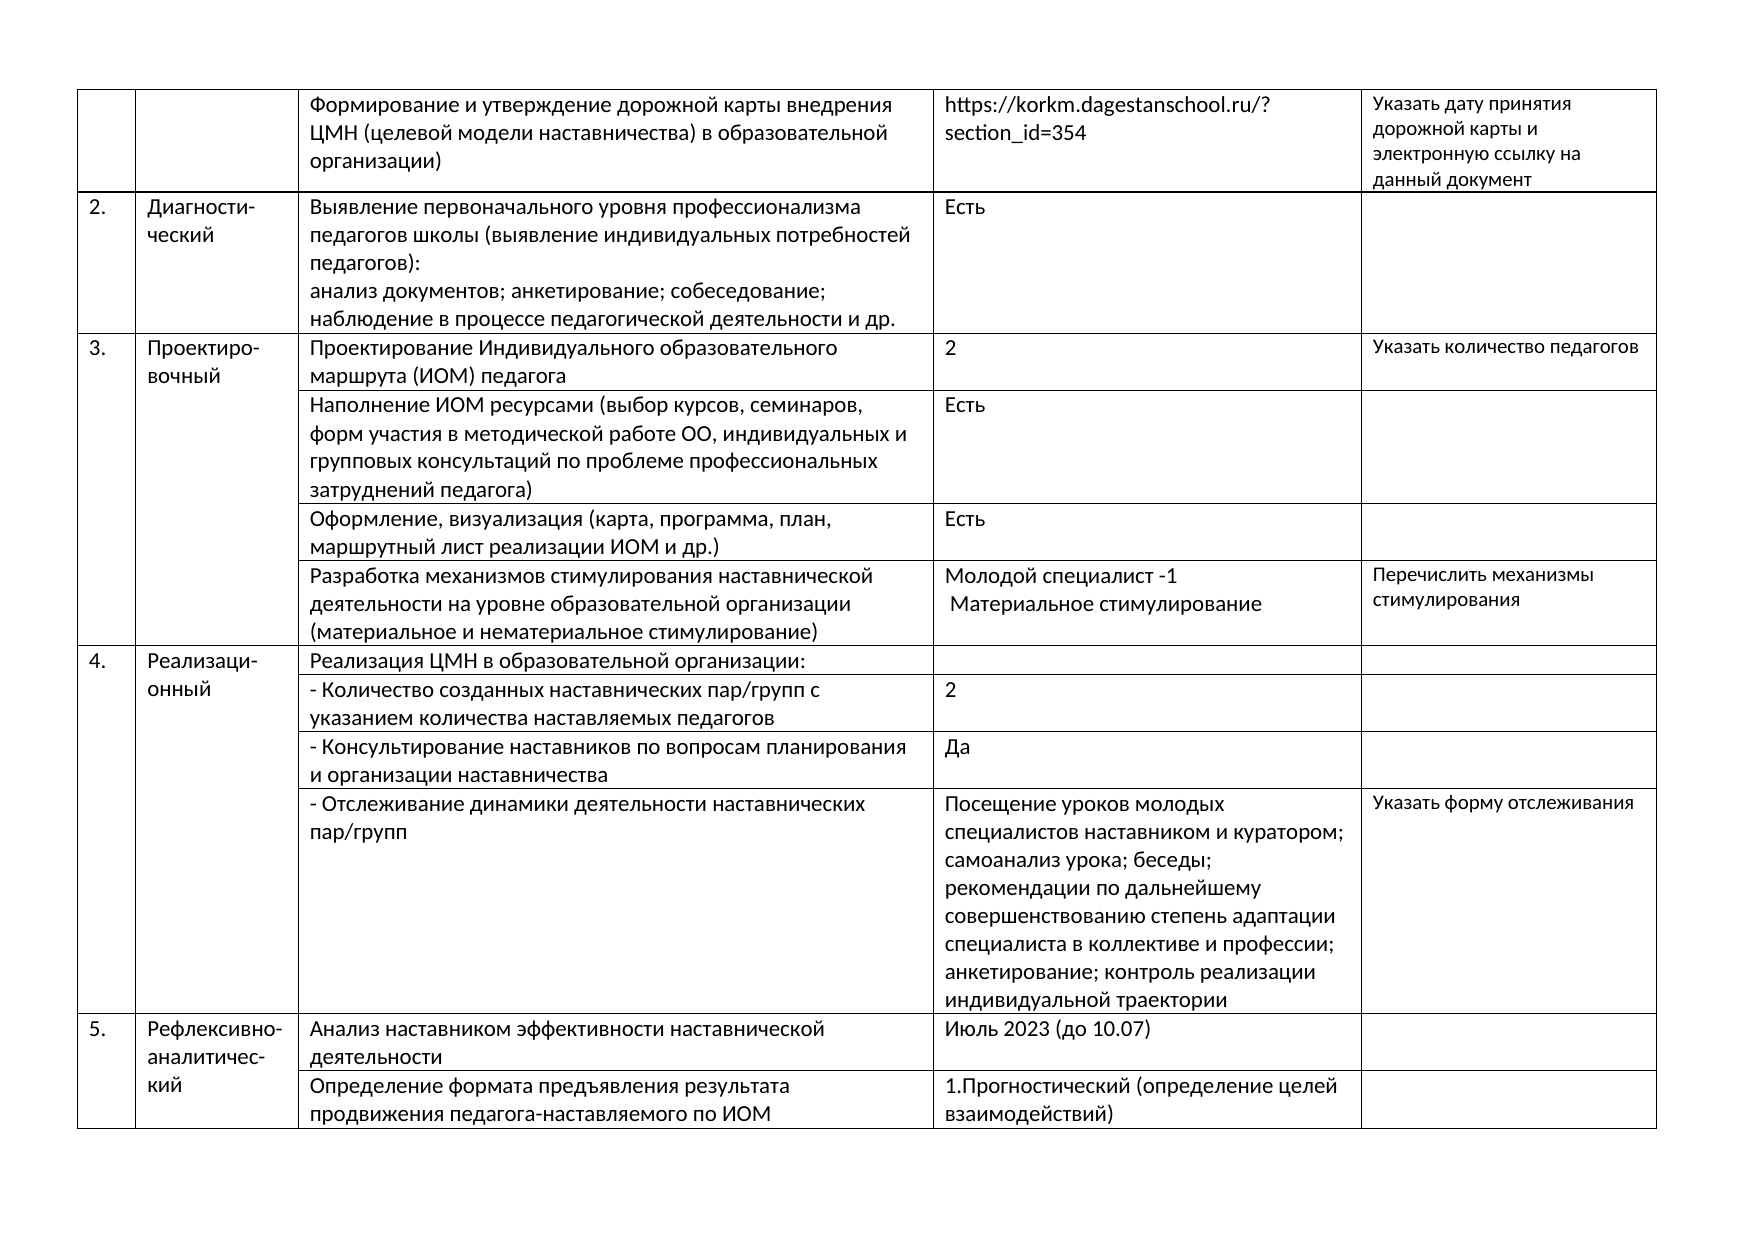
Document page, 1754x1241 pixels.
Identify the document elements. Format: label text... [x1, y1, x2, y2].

table_cell Разработка механизмов стимулирования наставнической деятельности на уровне образовательной организации (материальное и нематериальное стимулирование) [299, 561, 933, 645]
table_cell Формирование и утверждение дорожной карты внедрения ЦМН (целевой модели наставничества) в образовательной организации) [299, 90, 933, 191]
table_cell Оформление, визуализация (карта, программа, план, маршрутный лист реализации ИОМ и др.) [299, 504, 933, 560]
table_cell [934, 646, 1361, 674]
table_cell Проектирование Индивидуального образовательного маршрута (ИОМ) педагога [299, 334, 933, 389]
table_cell Указать форму отслеживания [1362, 789, 1656, 1013]
table_cell - Консультирование наставников по вопросам планирования и организации наставничества [299, 732, 933, 788]
table_cell [1362, 675, 1656, 731]
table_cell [299, 1071, 933, 1127]
table_cell Реализация ЦМН в образовательной организации: [299, 646, 933, 674]
table_cell Рефлексивно-аналитичес-кий [136, 1014, 298, 1127]
table_cell Да [934, 732, 1361, 788]
table_cell Реализаци-онный [136, 646, 298, 1013]
table_cell [1362, 391, 1656, 503]
table_cell Есть [934, 193, 1361, 332]
table_cell 5. [78, 1014, 135, 1127]
table_cell [1362, 193, 1656, 332]
table_cell Есть [934, 391, 1361, 503]
table_cell 2. [78, 193, 135, 332]
table_cell 2 [934, 675, 1361, 731]
table_cell [1362, 1071, 1656, 1127]
table_cell Указать количество педагогов [1362, 334, 1656, 389]
table_cell 3. [78, 334, 135, 645]
table_cell https://korkm.dagestanschool.ru/?section_id=354 [934, 90, 1361, 191]
table_cell 2 [934, 334, 1361, 389]
table_cell [1362, 1014, 1656, 1070]
table_cell [1362, 732, 1656, 788]
table_cell Наполнение ИОМ ресурсами (выбор курсов, семинаров, форм участия в методической работе ОО, индивидуальных и групповых консультаций по проблеме профессиональных затруднений педагога) [299, 391, 933, 503]
table_cell Анализ наставником эффективности наставнической деятельности [299, 1014, 933, 1070]
table_cell [1362, 504, 1656, 560]
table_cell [934, 1071, 1361, 1127]
table_cell 4. [78, 646, 135, 1013]
table_cell Диагности-ческий [136, 193, 298, 332]
table_cell Проектиро-вочный [136, 334, 298, 645]
table_cell Есть [934, 504, 1361, 560]
table_cell - Количество созданных наставнических пар/групп с указанием количества наставляемых педагогов [299, 675, 933, 731]
table_cell - Отслеживание динамики деятельности наставнических пар/групп [299, 789, 933, 1013]
table_cell Выявление первоначального уровня профессионализма педагогов школы (выявление индивидуальных потребностей педагогов): анализ документов; анкетирование; собеседование; наблюдение в процессе педагогической деятельности и др. [299, 193, 933, 332]
table_cell Указать дату принятия дорожной карты и электронную ссылку на данный документ [1362, 90, 1656, 191]
table_cell Посещение уроков молодых специалистов наставником и куратором; самоанализ урока; беседы; рекомендации по дальнейшему совершенствованию степень адаптации специалиста в коллективе и профессии; анкетирование; контроль реализации индивидуальной траектории [934, 789, 1361, 1013]
table_cell [1362, 646, 1656, 674]
table_cell Молодой специалист -1 Материальное стимулирование [934, 561, 1361, 645]
table_cell Перечислить механизмы стимулирования [1362, 561, 1656, 645]
table_cell Июль 2023 (до 10.07) [934, 1014, 1361, 1070]
